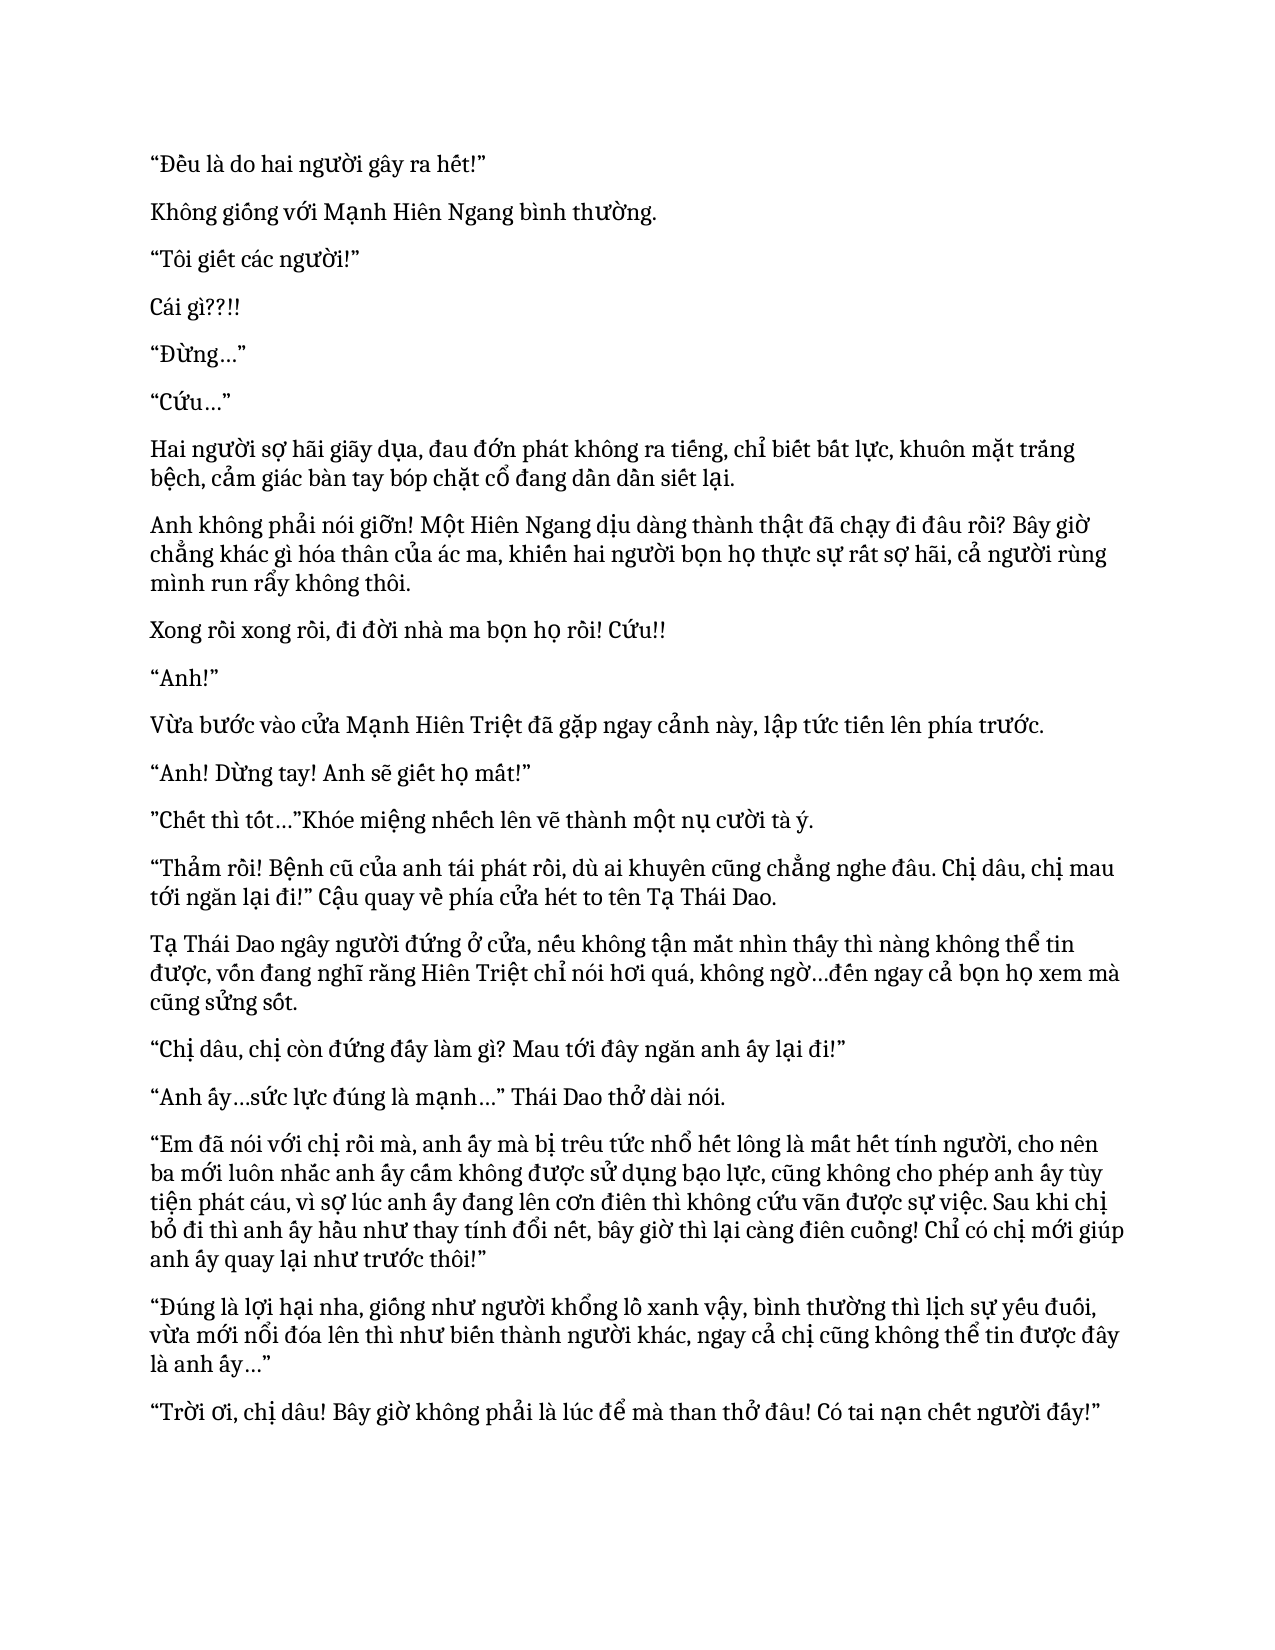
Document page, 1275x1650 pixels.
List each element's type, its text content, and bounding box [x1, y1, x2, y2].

text “Đều là do hai người gây ra hết!” [150, 150, 1125, 179]
text Anh không phải nói giỡn! Một Hiên Ngang dịu dàng thành thật đã chạy đi đâu rồi? Bây giờ chẳng khác gì hóa thân của ác ma, khiến hai người bọn họ thực sự rất sợ hãi, cả người rùng mình run rẩy không thôi. [150, 511, 1125, 597]
text “Anh! Dừng tay! Anh sẽ giết họ mất!” [150, 759, 1125, 787]
text ”Chết thì tốt…”Khóe miệng nhếch lên vẽ thành một nụ cười tà ý. [150, 806, 1125, 835]
text “Đúng là lợi hại nha, giống như người khổng lồ xanh vậy, bình thường thì lịch sự yếu đuối, vừa mới nổi đóa lên thì như biến thành người khác, ngay cả chị cũng không thể tin được đây là anh ấy…” [150, 1292, 1125, 1379]
text “Trời ơi, chị dâu! Bây giờ không phải là lúc để mà than thở đâu! Có tai nạn chết người đấy!” [150, 1397, 1125, 1426]
text Hai người sợ hãi giãy dụa, đau đớn phát không ra tiếng, chỉ biết bất lực, khuôn mặt trắng bệch, cảm giác bàn tay bóp chặt cổ đang dần dần siết lại. [150, 435, 1125, 492]
text Vừa bước vào cửa Mạnh Hiên Triệt đã gặp ngay cảnh này, lập tức tiến lên phía trước. [150, 711, 1125, 740]
text “Chị dâu, chị còn đứng đấy làm gì? Mau tới đây ngăn anh ấy lại đi!” [150, 1035, 1125, 1064]
text Tạ Thái Dao ngây người đứng ở cửa, nếu không tận mắt nhìn thấy thì nàng không thể tin được, vốn đang nghĩ rằng Hiên Triệt chỉ nói hơi quá, không ngờ…đến ngay cả bọn họ xem mà cũng sửng sốt. [150, 930, 1125, 1016]
text “Cứu…” [150, 387, 1125, 416]
text “Anh ấy…sức lực đúng là mạnh…” Thái Dao thở dài nói. [150, 1082, 1125, 1111]
text “Thảm rồi! Bệnh cũ của anh tái phát rồi, dù ai khuyên cũng chẳng nghe đâu. Chị dâu, chị mau tới ngăn lại đi!” Cậu quay về phía cửa hét to tên Tạ Thái Dao. [150, 854, 1125, 911]
text Xong rồi xong rồi, đi đời nhà ma bọn họ rồi! Cứu!! [150, 616, 1125, 645]
text “Em đã nói với chị rồi mà, anh ấy mà bị trêu tức nhổ hết lông là mất hết tính người, cho nên ba mới luôn nhắc anh ấy cấm không được sử dụng bạo lực, cũng không cho phép anh ấy tùy tiện phát cáu, vì sợ lúc anh ấy đang lên cơn điên thì không cứu vãn được sự việc. Sau khi chị bỏ đi thì anh ấy hầu như thay tính đổi nết, bây giờ thì lại càng điên cuồng! Chỉ có chị mới giúp anh ấy quay lại như trước thôi!” [150, 1130, 1125, 1274]
text “Anh!” [150, 664, 1125, 692]
text “Tôi giết các người!” [150, 245, 1125, 274]
text Cái gì??!! [150, 292, 1125, 321]
text Không giống với Mạnh Hiên Ngang bình thường. [150, 197, 1125, 226]
text “Đừng…” [150, 340, 1125, 369]
